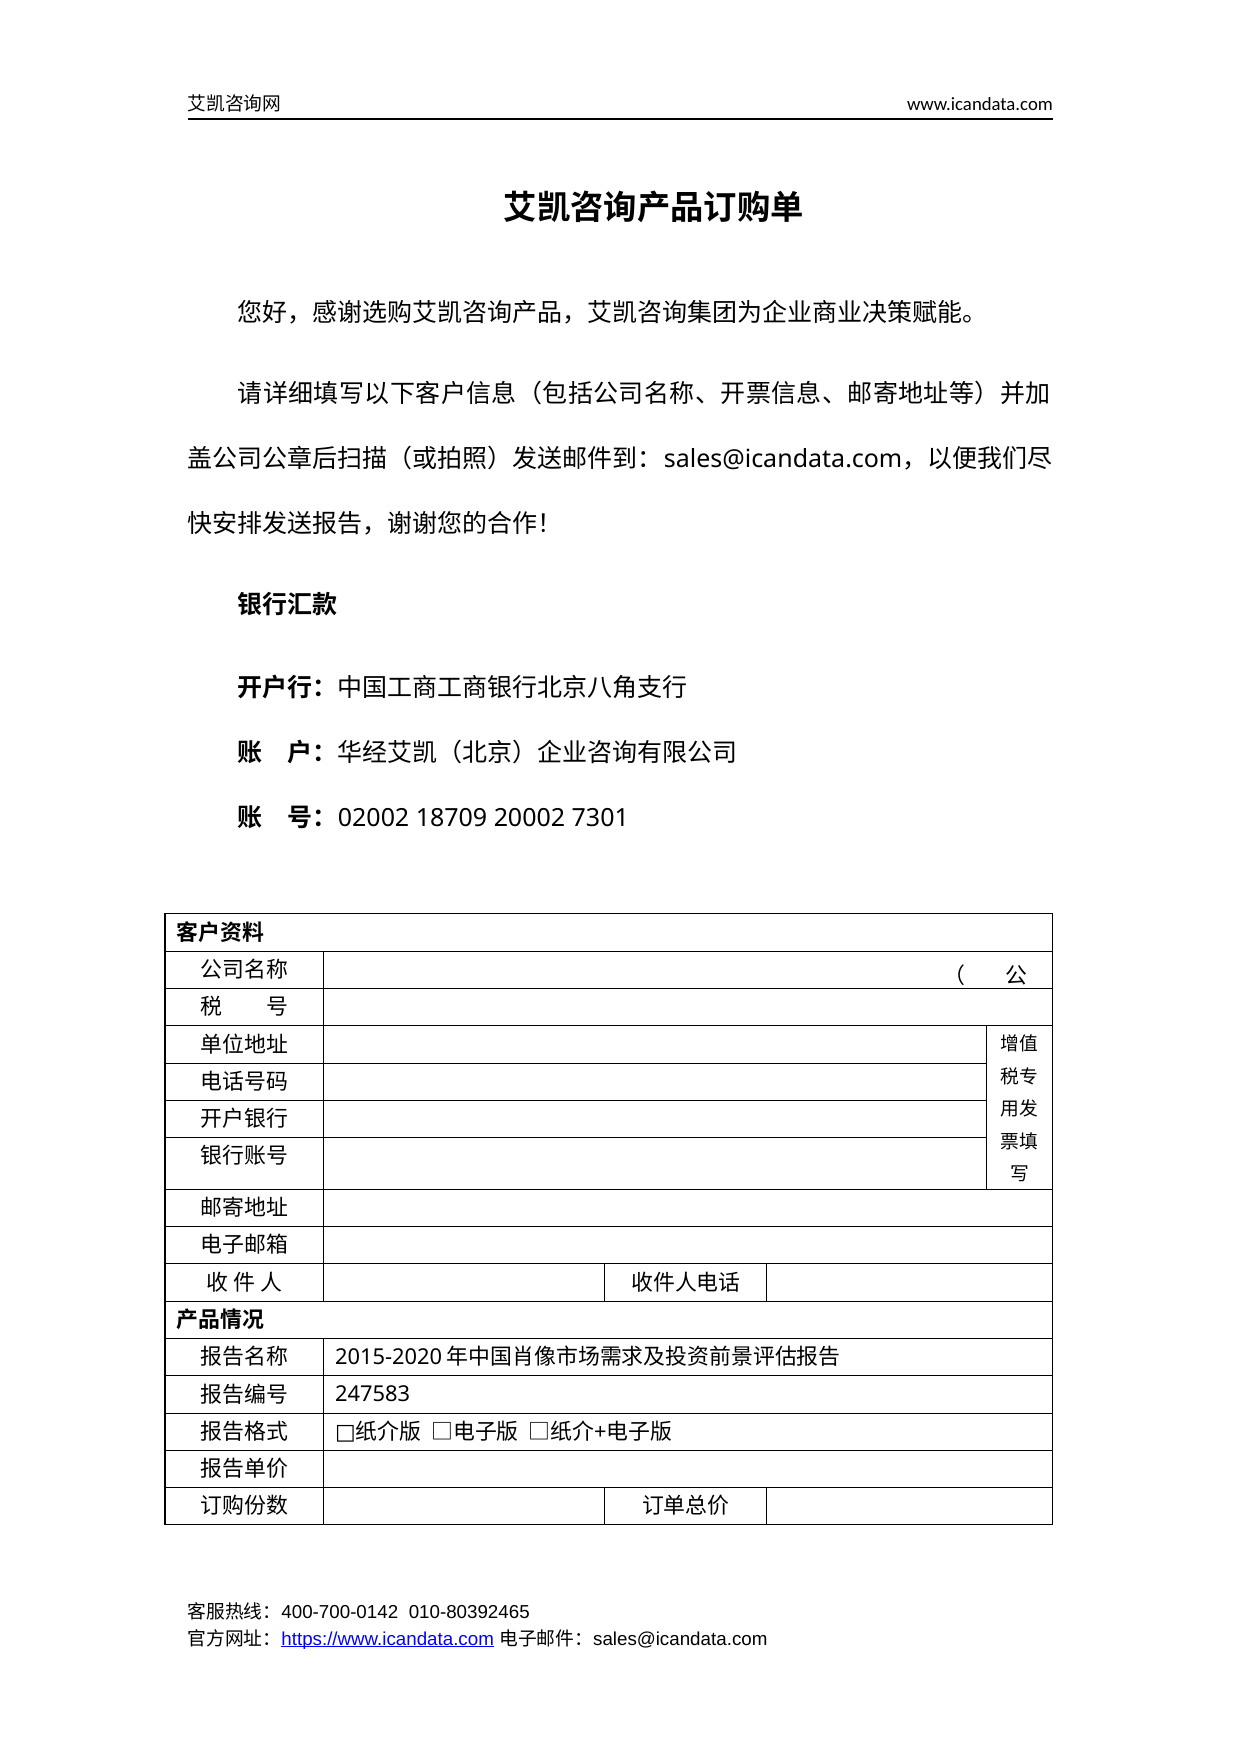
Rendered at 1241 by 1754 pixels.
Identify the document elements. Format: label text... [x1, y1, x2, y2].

table_cell □纸介版 □电子版 □纸介+电子版 [324, 1414, 1052, 1450]
table_cell 报告编号 [166, 1376, 323, 1412]
table_cell [324, 1190, 1052, 1226]
text 开户行：中国工商工商银行北京八角支行 [187, 653, 1053, 718]
table_cell 增值税专用发票填写 [987, 1026, 1052, 1189]
table_cell 收件人电话 [605, 1264, 766, 1301]
table_cell 报告格式 [166, 1414, 323, 1450]
table_cell 产品情况 [166, 1302, 1052, 1338]
table_cell [324, 1451, 1052, 1487]
table_cell [324, 989, 1052, 1025]
table_cell 公司名称 [166, 952, 323, 988]
table_cell [324, 1101, 986, 1137]
table_cell [324, 1138, 986, 1189]
table_cell [324, 1026, 986, 1062]
text 账 户：华经艾凯（北京）企业咨询有限公司 [187, 718, 1053, 783]
table_cell [324, 1227, 1052, 1263]
table_cell 邮寄地址 [166, 1190, 323, 1226]
table_cell 订购份数 [166, 1488, 323, 1524]
table_cell 电话号码 [166, 1064, 323, 1100]
table_cell 2015-2020年中国肖像市场需求及投资前景评估报告 [324, 1339, 1052, 1375]
text 请详细填写以下客户信息（包括公司名称、开票信息、邮寄地址等）并加盖公司公章后扫描（或拍照）发送邮件到：sales@icandata.com，以便我们尽快安排发送报告，谢谢您的合作！ [187, 359, 1053, 554]
table_cell 报告名称 [166, 1339, 323, 1375]
text 艾凯咨询产品订购单 [187, 172, 1053, 237]
table_cell 收 件 人 [166, 1264, 323, 1301]
table_cell [767, 1488, 1052, 1524]
table_cell 247583 [324, 1376, 1052, 1412]
text 银行汇款 [187, 570, 1053, 635]
table_cell 单位地址 [166, 1026, 323, 1062]
table_header 客户资料 [166, 914, 1052, 951]
text 您好，感谢选购艾凯咨询产品，艾凯咨询集团为企业商业决策赋能。 [187, 278, 1053, 343]
table_cell 税 号 [166, 989, 323, 1025]
table_cell 电子邮箱 [166, 1227, 323, 1263]
table_cell 银行账号 [166, 1138, 323, 1189]
table_cell [324, 1264, 604, 1301]
table_cell [324, 952, 1052, 988]
table_cell 报告单价 [166, 1451, 323, 1487]
table_cell 订单总价 [605, 1488, 766, 1524]
table_cell [767, 1264, 1052, 1301]
text 账 号：02002 18709 20002 7301 [187, 783, 1053, 848]
table_cell 开户银行 [166, 1101, 323, 1137]
table_cell [324, 1064, 986, 1100]
table_cell [324, 1488, 604, 1524]
